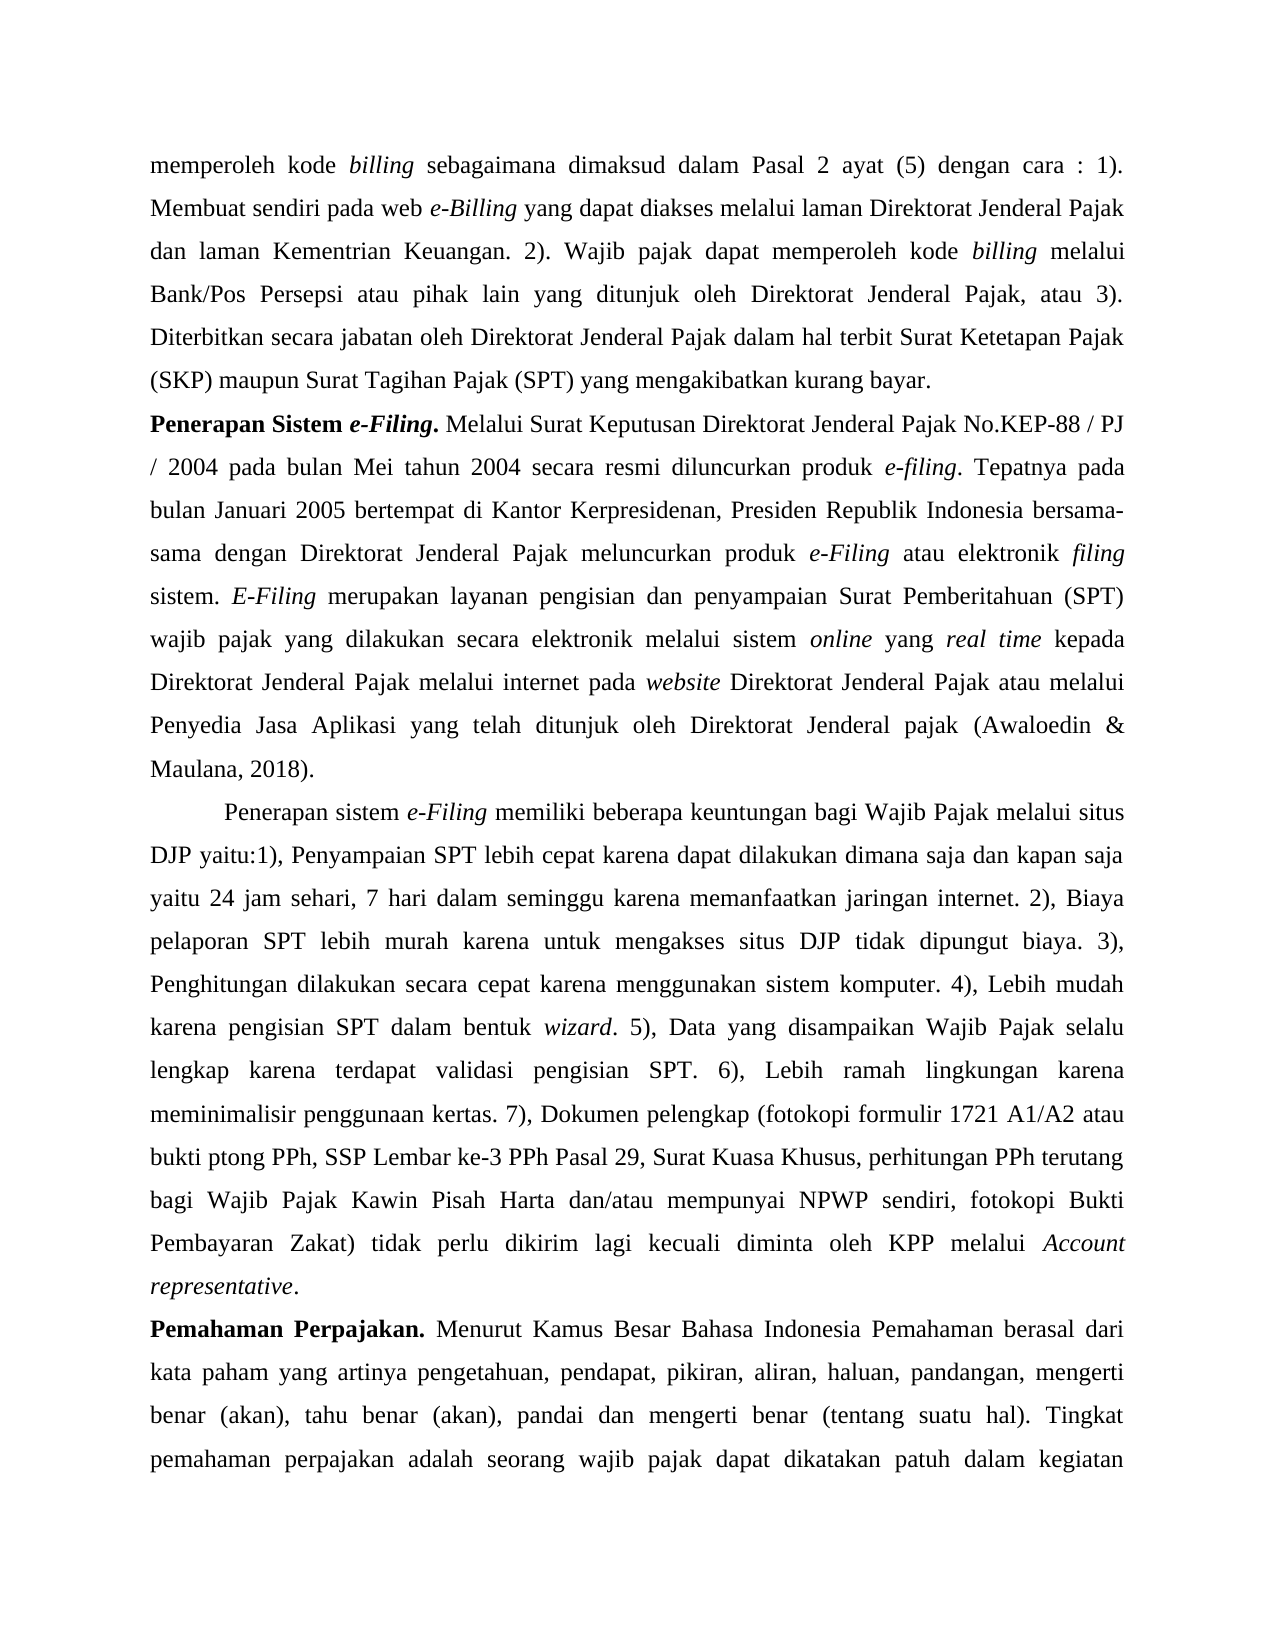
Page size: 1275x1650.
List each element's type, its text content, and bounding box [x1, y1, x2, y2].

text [150, 1314, 1125, 1472]
text Penerapan sistem e-Filing memiliki beberapa keuntungan bagi Wajib Pajak melalui situs DJP yaitu:1), Penyampaian SPT lebih cepat karena dapat dilakukan dimana saja dan kapan saja yaitu 24 jam sehari, 7 hari dalam seminggu karena memanfaatkan jaringan internet. 2), Biaya pelaporan SPT lebih murah karena untuk mengakses situs DJP tidak dipungut biaya. 3), Penghitungan dilakukan secara cepat karena menggunakan sistem komputer. 4), Lebih mudah karena pengisian SPT dalam bentuk wizard. 5), Data yang disampaikan Wajib Pajak selalu lengkap karena terdapat validasi pengisian SPT. 6), Lebih ramah lingkungan karena meminimalisir penggunaan kertas. 7), Dokumen pelengkap (fotokopi formulir 1721 A1/A2 atau bukti ptong PPh, SSP Lembar ke-3 PPh Pasal 29, Surat Kuasa Khusus, perhitungan PPh terutang bagi Wajib Pajak Kawin Pisah Harta dan/atau mempunyai NPWP sendiri, fotokopi Bukti Pembayaran Zakat) tidak perlu dikirim lagi kecuali diminta oleh KPP melalui Account representative. [150, 797, 1125, 1300]
text Penerapan Sistem e-Filing. Melalui Surat Keputusan Direktorat Jenderal Pajak No.KEP-88 / PJ / 2004 pada bulan Mei tahun 2004 secara resmi diluncurkan produk e-filing. Tepatnya pada bulan Januari 2005 bertempat di Kantor Kerpresidenan, Presiden Republik Indonesia bersama-sama dengan Direktorat Jenderal Pajak meluncurkan produk e-Filing atau elektronik filing sistem. E-Filing merupakan layanan pengisian dan penyampaian Surat Pemberitahuan (SPT) wajib pajak yang dilakukan secara elektronik melalui sistem online yang real time kepada Direktorat Jenderal Pajak melalui internet pada website Direktorat Jenderal Pajak atau melalui Penyedia Jasa Aplikasi yang telah ditunjuk oleh Direktorat Jenderal pajak (Awaloedin & Maulana, 2018). [150, 409, 1125, 782]
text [150, 150, 1125, 394]
